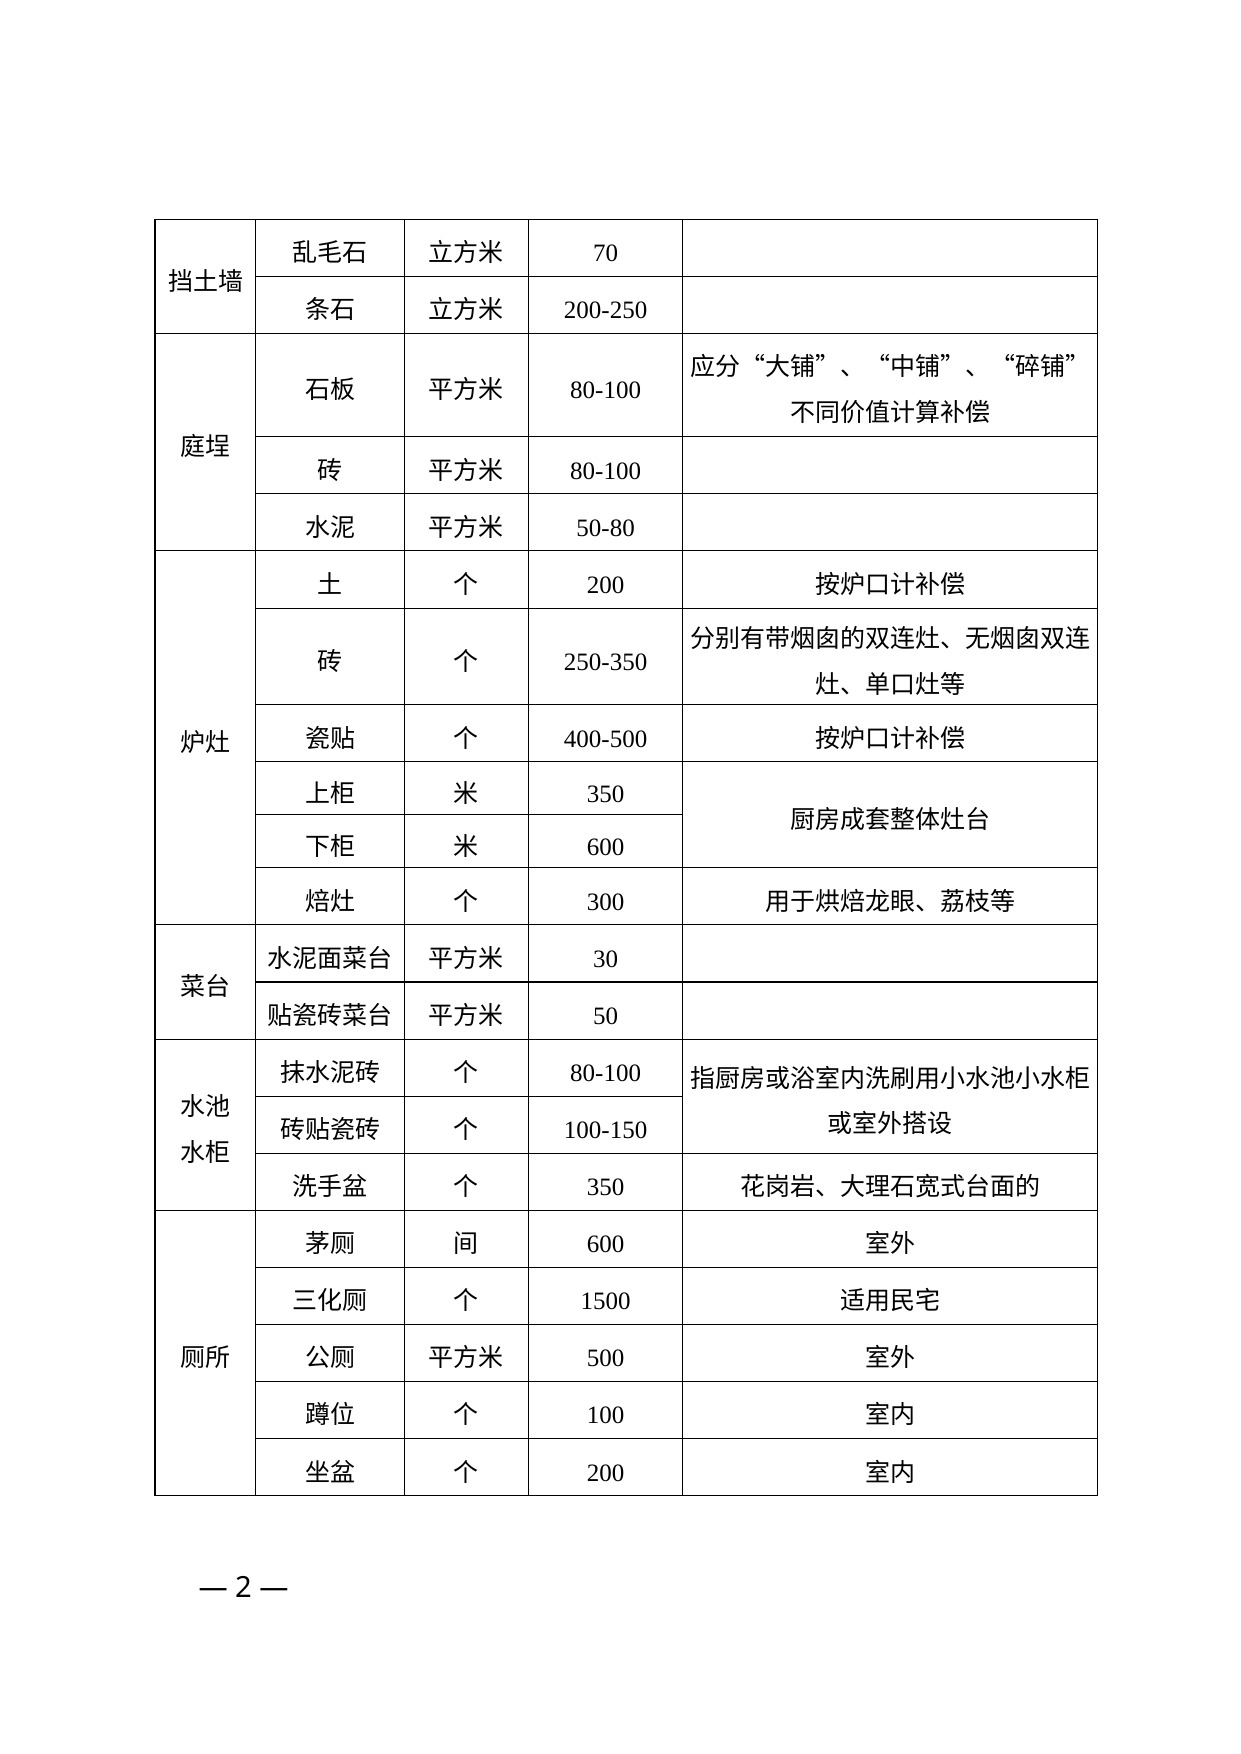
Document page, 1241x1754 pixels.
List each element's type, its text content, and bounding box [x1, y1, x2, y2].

table_cell 条石 [256, 277, 404, 333]
table_cell 100 [529, 1382, 682, 1438]
table_cell 砖 [256, 437, 404, 493]
table_cell 坐盆 [256, 1439, 404, 1495]
table_cell 砖贴瓷砖 [256, 1097, 404, 1153]
table_cell 个 [405, 1040, 528, 1096]
table_cell 炉灶 [156, 551, 255, 924]
table_cell 1500 [529, 1268, 682, 1324]
table_cell 下柜 [256, 815, 404, 867]
table_cell 50-80 [529, 494, 682, 550]
table_cell [683, 220, 1097, 276]
table_cell 室外 [683, 1211, 1097, 1267]
table_cell 米 [405, 815, 528, 867]
table_cell 室外 [683, 1325, 1097, 1381]
table_cell 水泥 [256, 494, 404, 550]
table_cell 洗手盆 [256, 1154, 404, 1210]
table_cell 500 [529, 1325, 682, 1381]
table_cell 按炉口计补偿 [683, 705, 1097, 761]
table_cell 个 [405, 705, 528, 761]
table_cell 300 [529, 868, 682, 924]
table_cell 庭埕 [156, 334, 255, 550]
table_cell 600 [529, 815, 682, 867]
table_cell 个 [405, 868, 528, 924]
table_cell 80-100 [529, 1040, 682, 1096]
table_cell 100-150 [529, 1097, 682, 1153]
table_cell 平方米 [405, 983, 528, 1038]
table_cell 水池 水柜 [156, 1040, 255, 1210]
table_cell 贴瓷砖菜台 [256, 983, 404, 1038]
table_cell 用于烘焙龙眼、荔枝等 [683, 868, 1097, 924]
table_cell 350 [529, 1154, 682, 1210]
table_cell 200-250 [529, 277, 682, 333]
table_cell 立方米 [405, 220, 528, 276]
table_cell 70 [529, 220, 682, 276]
table_cell [683, 494, 1097, 550]
table_cell 80-100 [529, 437, 682, 493]
table_cell 250-350 [529, 609, 682, 704]
table_cell 石板 [256, 334, 404, 436]
table_cell 个 [405, 1097, 528, 1153]
table_cell 200 [529, 1439, 682, 1495]
table_cell 平方米 [405, 334, 528, 436]
table_cell 立方米 [405, 277, 528, 333]
table_cell 30 [529, 925, 682, 981]
table_cell 200 [529, 551, 682, 607]
table_cell 600 [529, 1211, 682, 1267]
table_cell 抹水泥砖 [256, 1040, 404, 1096]
table_cell [683, 277, 1097, 333]
table_cell 茅厕 [256, 1211, 404, 1267]
table_cell 间 [405, 1211, 528, 1267]
table_cell 指厨房或浴室内洗刷用小水池小水柜或室外搭设 [683, 1040, 1097, 1153]
table_cell 平方米 [405, 1325, 528, 1381]
table_cell 个 [405, 551, 528, 607]
table_cell 80-100 [529, 334, 682, 436]
table_cell 砖 [256, 609, 404, 704]
table_cell 个 [405, 1439, 528, 1495]
table_cell 挡土墙 [156, 220, 255, 333]
table_cell 厨房成套整体灶台 [683, 762, 1097, 867]
table_cell 公厕 [256, 1325, 404, 1381]
table_cell 平方米 [405, 925, 528, 981]
table_cell 个 [405, 1268, 528, 1324]
table_cell 平方米 [405, 437, 528, 493]
table_cell 厕所 [156, 1211, 255, 1495]
table_cell 个 [405, 1382, 528, 1438]
table_cell 个 [405, 609, 528, 704]
table_cell 400-500 [529, 705, 682, 761]
table_cell 适用民宅 [683, 1268, 1097, 1324]
table_cell 分别有带烟囱的双连灶、无烟囱双连灶、单口灶等 [683, 609, 1097, 704]
table_cell 土 [256, 551, 404, 607]
table_cell 个 [405, 1154, 528, 1210]
table_cell 平方米 [405, 494, 528, 550]
table_cell 三化厕 [256, 1268, 404, 1324]
table_cell [683, 925, 1097, 981]
table_cell 菜台 [156, 925, 255, 1038]
table_cell 蹲位 [256, 1382, 404, 1438]
table_cell 350 [529, 762, 682, 814]
table_cell 应分“大铺”、“中铺”、“碎铺”不同价值计算补偿 [683, 334, 1097, 436]
table_cell 花岗岩、大理石宽式台面的 [683, 1154, 1097, 1210]
table_cell 米 [405, 762, 528, 814]
table_cell 上柜 [256, 762, 404, 814]
table_cell 室内 [683, 1382, 1097, 1438]
table_cell [683, 983, 1097, 1038]
table_cell 瓷贴 [256, 705, 404, 761]
table_cell [683, 437, 1097, 493]
table_cell 焙灶 [256, 868, 404, 924]
table_cell 按炉口计补偿 [683, 551, 1097, 607]
table_cell 乱毛石 [256, 220, 404, 276]
table_cell 室内 [683, 1439, 1097, 1495]
table_cell 水泥面菜台 [256, 925, 404, 981]
table_cell 50 [529, 983, 682, 1038]
